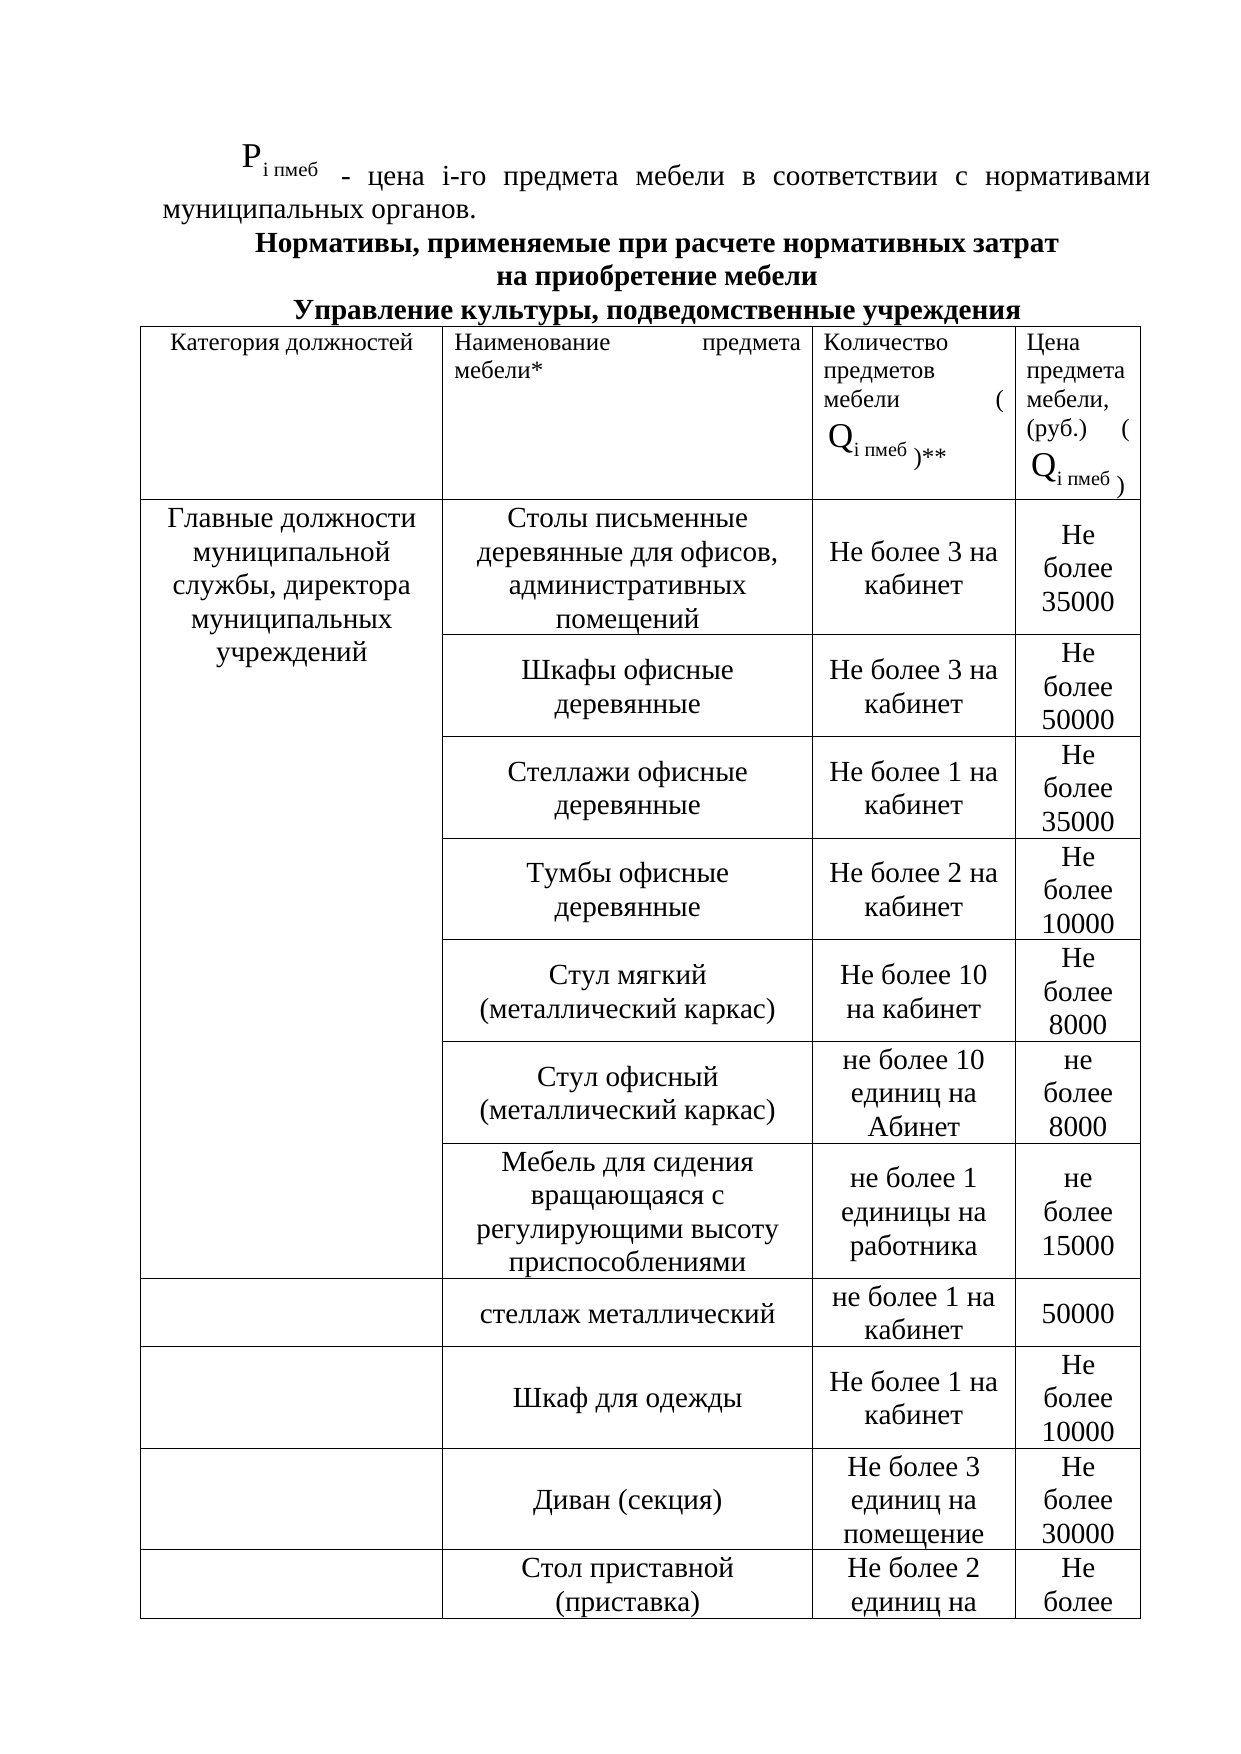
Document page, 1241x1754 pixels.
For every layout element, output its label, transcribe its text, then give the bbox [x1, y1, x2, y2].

table_cell Мебель для сидения вращающаяся с регулирующими высоту приспособлениями [443, 1144, 812, 1278]
table_cell Не более 15000 [1016, 1550, 1140, 1617]
text Управление культуры, подведомственные учреждения [162, 292, 1152, 326]
table_cell 50000 [1016, 1279, 1140, 1346]
table_cell не более 1 на кабинет [813, 1279, 1015, 1346]
text на приобретение мебели [162, 258, 1152, 292]
table_cell Не более 1 на кабинет [813, 737, 1015, 838]
table_cell Столы письменные деревянные для офисов, административных помещений [443, 500, 812, 634]
table_cell Не более 3 единиц на помещение [813, 1449, 1015, 1549]
text Нормативы, применяемые при расчете нормативных затрат [162, 225, 1152, 258]
table_header Категория должностей [141, 327, 442, 499]
table_cell [141, 1347, 442, 1448]
table_cell Не более 3 на кабинет [813, 635, 1015, 736]
table_cell Диван (секция) [443, 1449, 812, 1549]
table_cell стеллаж металлический [443, 1279, 812, 1346]
table_cell Не более 10000 [1016, 1347, 1140, 1448]
table_cell не более 1 единицы на работника [813, 1144, 1015, 1278]
table_cell не более 8000 [1016, 1042, 1140, 1143]
table_cell Не более 35000 [1016, 500, 1140, 634]
table_cell [141, 1449, 442, 1549]
table_cell Не более 8000 [1016, 940, 1140, 1041]
table_cell Стеллажи офисные деревянные [443, 737, 812, 838]
table_cell Не более 3 на кабинет [813, 500, 1015, 634]
table_cell [141, 1550, 442, 1617]
table_cell не более 15000 [1016, 1144, 1140, 1278]
table_cell Не более 2 на кабинет [813, 839, 1015, 939]
table_cell Не более 30000 [1016, 1449, 1140, 1549]
table_header Количество предметов мебели ()** [813, 327, 1015, 499]
table_cell [141, 1279, 442, 1346]
table_cell Не более 10 на кабинет [813, 940, 1015, 1041]
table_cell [813, 1550, 1015, 1617]
table_cell Не более 35000 [1016, 737, 1140, 838]
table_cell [443, 1550, 812, 1617]
table_cell Тумбы офисные деревянные [443, 839, 812, 939]
table_cell не более 10 единиц на Абинет [813, 1042, 1015, 1143]
table_cell Не более 50000 [1016, 635, 1140, 736]
table_cell Шкафы офисные деревянные [443, 635, 812, 736]
table_cell Не более 1 на кабинет [813, 1347, 1015, 1448]
table_header Цена предмета мебели, (руб.) () [1016, 327, 1140, 499]
table_cell Главные должности муниципальной службы, директора муниципальных учреждений [141, 500, 442, 1278]
table_cell Шкаф для одежды [443, 1347, 812, 1448]
text - цена i-го предмета мебели в соответствии с нормативами муниципальных органов. [162, 133, 1152, 225]
table_cell Не более 10000 [1016, 839, 1140, 939]
table_cell Стул офисный (металлический каркас) [443, 1042, 812, 1143]
table_header Наименование предмета мебели* [443, 327, 812, 499]
table_cell Стул мягкий (металлический каркас) [443, 940, 812, 1041]
